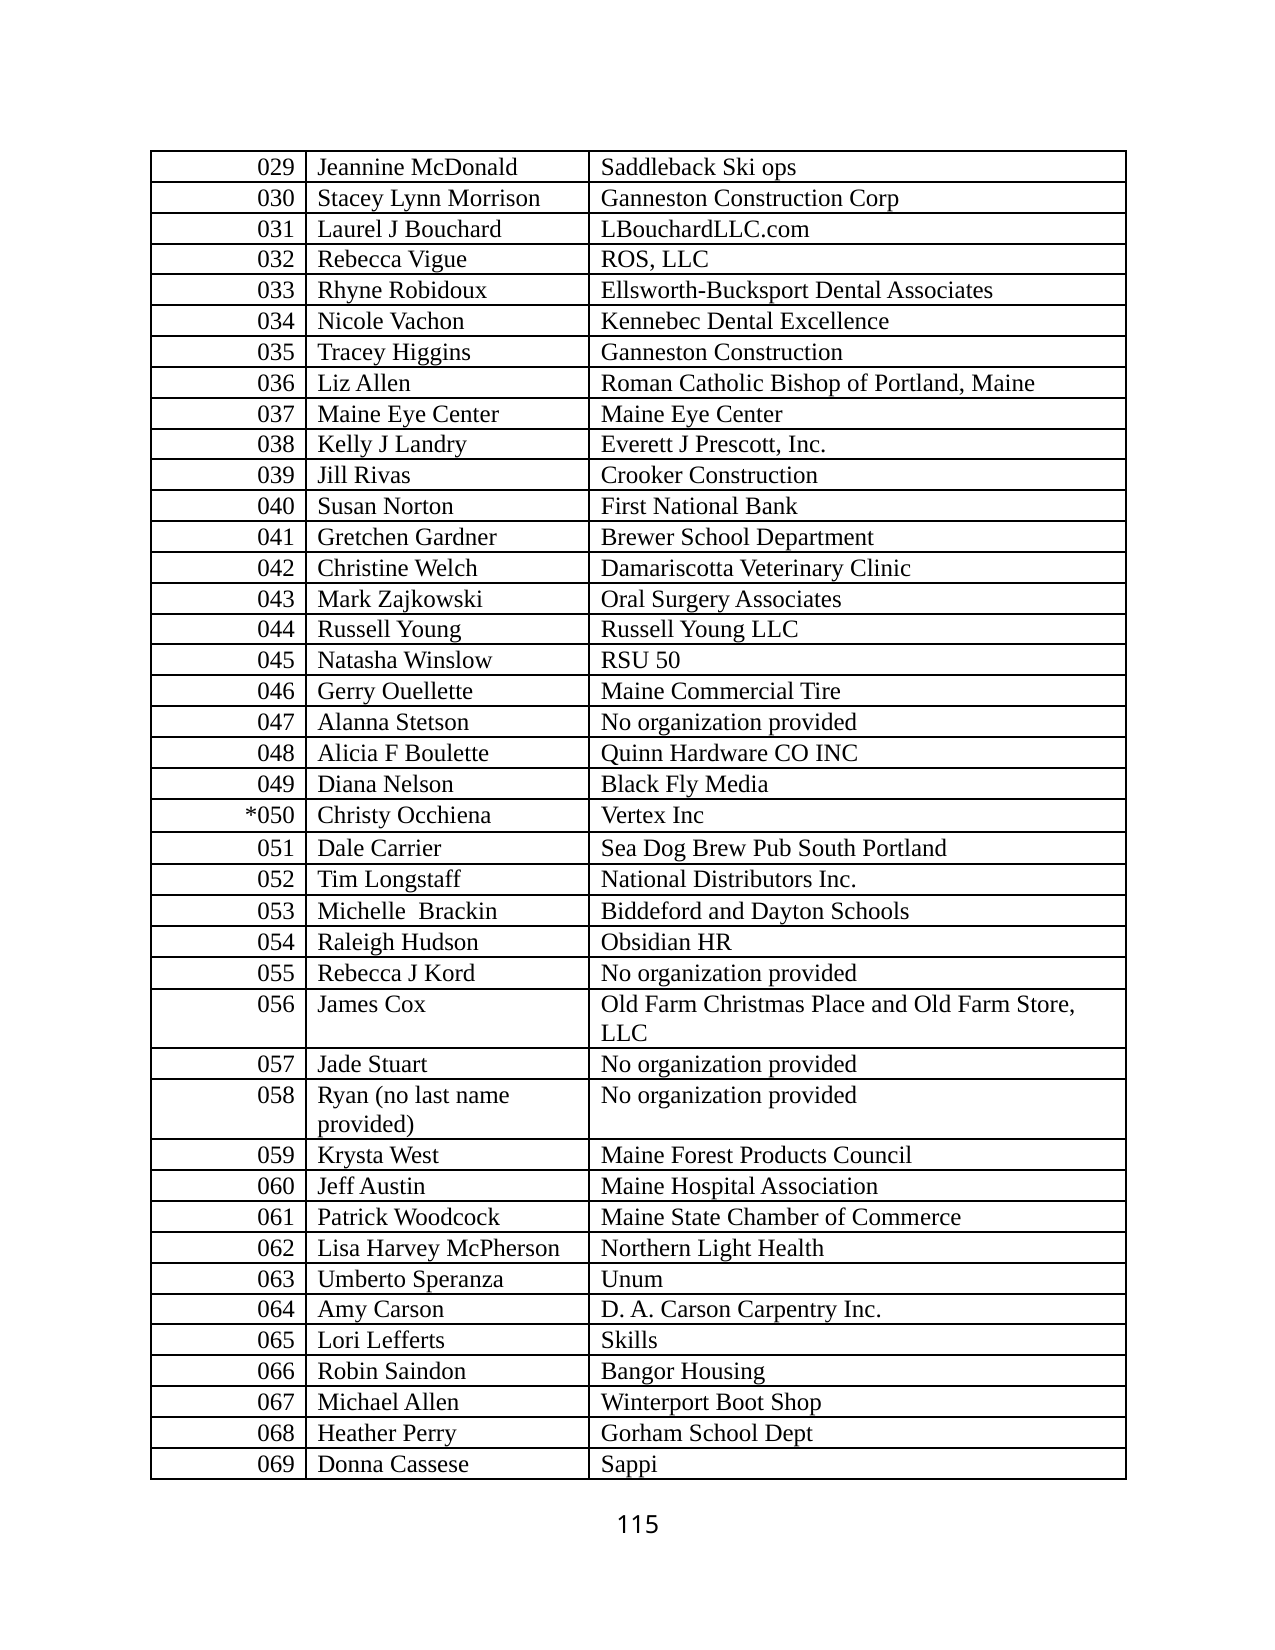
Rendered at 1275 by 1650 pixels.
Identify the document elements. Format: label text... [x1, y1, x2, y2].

table_cell Everett J Prescott, Inc. [590, 430, 1125, 458]
table_cell 068 [152, 1418, 305, 1447]
table_cell Unum [590, 1264, 1125, 1292]
table_cell 063 [152, 1264, 305, 1292]
table_cell Krysta West [307, 1140, 588, 1169]
table_cell Ganneston Construction Corp [590, 183, 1125, 212]
table_cell Maine Eye Center [307, 399, 588, 427]
table_cell 041 [152, 522, 305, 551]
table_cell Rebecca Vigue [307, 245, 588, 273]
table_cell No organization provided [590, 707, 1125, 736]
table_cell Obsidian HR [590, 927, 1125, 956]
table_cell 052 [152, 865, 305, 894]
table_cell Maine Forest Products Council [590, 1140, 1125, 1169]
table_cell Maine Hospital Association [590, 1171, 1125, 1200]
table_cell Stacey Lynn Morrison [307, 183, 588, 212]
table_cell Brewer School Department [590, 522, 1125, 551]
table_cell 043 [152, 584, 305, 612]
table_cell 031 [152, 214, 305, 242]
table_cell Old Farm Christmas Place and Old Farm Store, LLC [590, 990, 1125, 1047]
table_cell No organization provided [590, 1080, 1125, 1138]
table_cell Quinn Hardware CO INC [590, 738, 1125, 767]
table_cell 035 [152, 337, 305, 366]
table_cell 042 [152, 553, 305, 582]
table_cell Roman Catholic Bishop of Portland, Maine [590, 368, 1125, 397]
table_cell *050 [152, 800, 305, 831]
table_cell Jeannine McDonald [307, 152, 588, 181]
table_cell Oral Surgery Associates [590, 584, 1125, 612]
table_cell 040 [152, 491, 305, 520]
table_cell 037 [152, 399, 305, 427]
table_cell Laurel J Bouchard [307, 214, 588, 242]
table_cell Amy Carson [307, 1295, 588, 1323]
table_cell Rebecca J Kord [307, 958, 588, 987]
table_cell Rhyne Robidoux [307, 275, 588, 304]
table_cell Nicole Vachon [307, 306, 588, 335]
table_cell 056 [152, 990, 305, 1047]
table_cell Crooker Construction [590, 460, 1125, 489]
table_cell Skills [590, 1325, 1125, 1354]
table_cell 036 [152, 368, 305, 397]
table_cell Christy Occhiena [307, 800, 588, 831]
table_cell Alanna Stetson [307, 707, 588, 736]
table_cell 059 [152, 1140, 305, 1169]
table_cell 053 [152, 896, 305, 925]
table_cell 030 [152, 183, 305, 212]
table_cell Robin Saindon [307, 1356, 588, 1385]
table_cell Raleigh Hudson [307, 927, 588, 956]
table_cell Tim Longstaff [307, 865, 588, 894]
table_cell Russell Young [307, 615, 588, 643]
table_cell Ganneston Construction [590, 337, 1125, 366]
table_cell Diana Nelson [307, 769, 588, 798]
table_cell Northern Light Health [590, 1233, 1125, 1262]
table_cell 045 [152, 645, 305, 674]
table_cell 039 [152, 460, 305, 489]
table_cell Sea Dog Brew Pub South Portland [590, 833, 1125, 862]
table_cell Bangor Housing [590, 1356, 1125, 1385]
table_cell Kelly J Landry [307, 430, 588, 458]
table_cell 033 [152, 275, 305, 304]
table_cell 038 [152, 430, 305, 458]
table_cell 044 [152, 615, 305, 643]
table_cell 066 [152, 1356, 305, 1385]
table_cell 069 [152, 1449, 305, 1477]
table_cell Mark Zajkowski [307, 584, 588, 612]
table_cell Vertex Inc [590, 800, 1125, 831]
table_cell Damariscotta Veterinary Clinic [590, 553, 1125, 582]
table_cell Michael Allen [307, 1387, 588, 1416]
table_cell Natasha Winslow [307, 645, 588, 674]
table_cell 048 [152, 738, 305, 767]
table_cell Lisa Harvey McPherson [307, 1233, 588, 1262]
table_cell Jade Stuart [307, 1049, 588, 1078]
table_cell No organization provided [590, 958, 1125, 987]
table_cell National Distributors Inc. [590, 865, 1125, 894]
table_cell 057 [152, 1049, 305, 1078]
table_cell RSU 50 [590, 645, 1125, 674]
table_cell Heather Perry [307, 1418, 588, 1447]
table_cell 051 [152, 833, 305, 862]
table_cell 047 [152, 707, 305, 736]
table_cell Jill Rivas [307, 460, 588, 489]
table_cell Michelle Brackin [307, 896, 588, 925]
table_cell 046 [152, 676, 305, 705]
table_cell Ryan (no last name provided) [307, 1080, 588, 1138]
table_cell 062 [152, 1233, 305, 1262]
table_cell Kennebec Dental Excellence [590, 306, 1125, 335]
table_cell 064 [152, 1295, 305, 1323]
table_cell 061 [152, 1202, 305, 1231]
table_cell Maine State Chamber of Commerce [590, 1202, 1125, 1231]
table_cell Maine Commercial Tire [590, 676, 1125, 705]
table_cell Sappi [590, 1449, 1125, 1477]
table_cell 067 [152, 1387, 305, 1416]
table_cell Tracey Higgins [307, 337, 588, 366]
table_cell Alicia F Boulette [307, 738, 588, 767]
table_cell Susan Norton [307, 491, 588, 520]
table_cell Patrick Woodcock [307, 1202, 588, 1231]
table_cell Dale Carrier [307, 833, 588, 862]
table_cell Gretchen Gardner [307, 522, 588, 551]
table_cell Jeff Austin [307, 1171, 588, 1200]
table_cell 065 [152, 1325, 305, 1354]
table_cell Christine Welch [307, 553, 588, 582]
table_cell Winterport Boot Shop [590, 1387, 1125, 1416]
table_cell 054 [152, 927, 305, 956]
table_cell 032 [152, 245, 305, 273]
table_cell 055 [152, 958, 305, 987]
table_cell No organization provided [590, 1049, 1125, 1078]
table_cell Liz Allen [307, 368, 588, 397]
table_cell 058 [152, 1080, 305, 1138]
table_cell 049 [152, 769, 305, 798]
table_cell Ellsworth-Bucksport Dental Associates [590, 275, 1125, 304]
table_cell Saddleback Ski ops [590, 152, 1125, 181]
table_cell 034 [152, 306, 305, 335]
table_cell Gerry Ouellette [307, 676, 588, 705]
table_cell 060 [152, 1171, 305, 1200]
table_cell Lori Lefferts [307, 1325, 588, 1354]
table_cell D. A. Carson Carpentry Inc. [590, 1295, 1125, 1323]
table_cell ROS, LLC [590, 245, 1125, 273]
table_cell First National Bank [590, 491, 1125, 520]
table_cell Biddeford and Dayton Schools [590, 896, 1125, 925]
table_cell Umberto Speranza [307, 1264, 588, 1292]
table_cell Russell Young LLC [590, 615, 1125, 643]
table_cell Black Fly Media [590, 769, 1125, 798]
table_cell Maine Eye Center [590, 399, 1125, 427]
table_cell 029 [152, 152, 305, 181]
table_cell Gorham School Dept [590, 1418, 1125, 1447]
table_cell LBouchardLLC.com [590, 214, 1125, 242]
table_cell Donna Cassese [307, 1449, 588, 1477]
table_cell James Cox [307, 990, 588, 1047]
